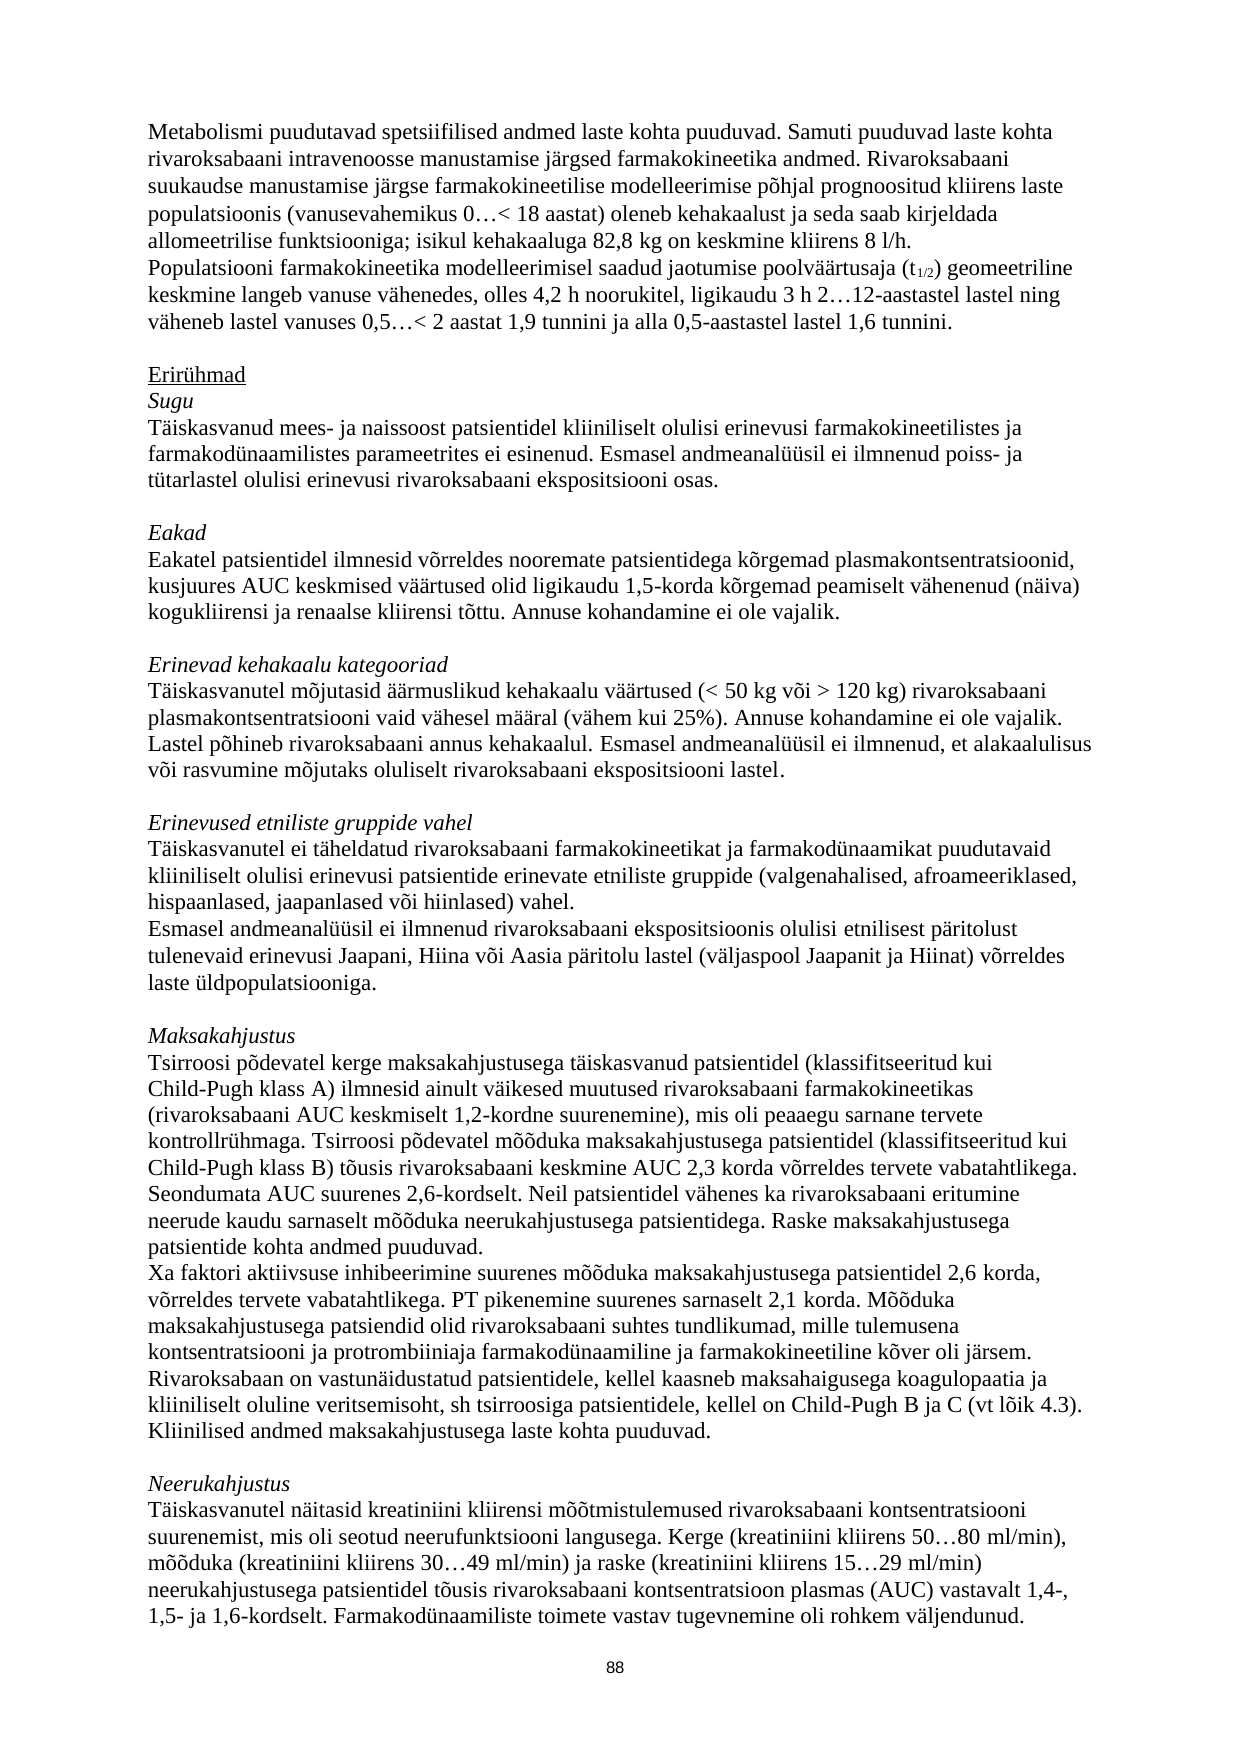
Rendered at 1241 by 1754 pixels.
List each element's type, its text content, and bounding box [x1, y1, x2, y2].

text Populatsiooni farmakokineetika modelleerimisel saadud jaotumise poolväärtusaja (t1/2) geomeetriline keskmine langeb vanuse vähenedes, olles 4,2 h noorukitel, ligikaudu 3 h 2…12-aastastel lastel ning väheneb lastel vanuses 0,5…< 2 aastat 1,9 tunnini ja alla 0,5-aastastel lastel 1,6 tunnini. [148, 253, 1092, 335]
text Eakad [148, 519, 1092, 546]
text Täiskasvanutel mõjutasid äärmuslikud kehakaalu väärtused (< 50 kg või > 120 kg) rivaroksabaani plasmakontsentratsiooni vaid vähesel määral (vähem kui 25%). Annuse kohandamine ei ole vajalik. [148, 677, 1092, 730]
text Erirühmad [148, 361, 1092, 387]
text Sugu [148, 387, 1092, 414]
text Tsirroosi põdevatel kerge maksakahjustusega täiskasvanud patsientidel (klassifitseeritud kui Child-Pugh klass A) ilmnesid ainult väikesed muutused rivaroksabaani farmakokineetikas (rivaroksabaani AUC keskmiselt 1,2-kordne suurenemine), mis oli peaaegu sarnane tervete kontrollrühmaga. Tsirroosi põdevatel mõõduka maksakahjustusega patsientidel (klassifitseeritud kui Child-Pugh klass B) tõusis rivaroksabaani keskmine AUC 2,3 korda võrreldes tervete vabatahtlikega. Seondumata AUC suurenes 2,6-kordselt. Neil patsientidel vähenes ka rivaroksabaani eritumine neerude kaudu sarnaselt mõõduka neerukahjustusega patsientidega. Raske maksakahjustusega patsientide kohta andmed puuduvad. [148, 1048, 1092, 1259]
text Maksakahjustus [148, 1022, 1092, 1048]
text Neerukahjustus [148, 1470, 1092, 1497]
text Metabolismi puudutavad spetsiifilised andmed laste kohta puuduvad. Samuti puuduvad laste kohta rivaroksabaani intravenoosse manustamise järgsed farmakokineetika andmed. Rivaroksabaani suukaudse manustamise järgse farmakokineetilise modelleerimise põhjal prognoositud kliirens laste populatsioonis (vanusevahemikus 0…< 18 aastat) oleneb kehakaalust ja seda saab kirjeldada allomeetrilise funktsiooniga; isikul kehakaaluga 82,8 kg on keskmine kliirens 8 l/h. [148, 118, 1092, 253]
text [148, 1497, 1092, 1628]
text Esmasel andmeanalüüsil ei ilmnenud rivaroksabaani ekspositsioonis olulisi etnilisest päritolust tulenevaid erinevusi Jaapani, Hiina või Aasia päritolu lastel (väljaspool Jaapanit ja Hiinat) võrreldes laste üldpopulatsiooniga. [148, 914, 1092, 996]
text Rivaroksabaan on vastunäidustatud patsientidele, kellel kaasneb maksahaigusega koagulopaatia ja kliiniliselt oluline veritsemisoht, sh tsirroosiga patsientidele, kellel on Child-Pugh B ja C (vt lõik 4.3). [148, 1365, 1092, 1417]
text Eakatel patsientidel ilmnesid võrreldes nooremate patsientidega kõrgemad plasmakontsentratsioonid, kusjuures AUC keskmised väärtused olid ligikaudu 1,5-korda kõrgemad peamiselt vähenenud (näiva) kogukliirensi ja renaalse kliirensi tõttu. Annuse kohandamine ei ole vajalik. [148, 546, 1092, 625]
text Erinevused etniliste gruppide vahel [148, 809, 1092, 836]
text Kliinilised andmed maksakahjustusega laste kohta puuduvad. [148, 1417, 1092, 1444]
text Xa faktori aktiivsuse inhibeerimine suurenes mõõduka maksakahjustusega patsientidel 2,6 korda, võrreldes tervete vabatahtlikega. PT pikenemine suurenes sarnaselt 2,1 korda. Mõõduka maksakahjustusega patsiendid olid rivaroksabaani suhtes tundlikumad, mille tulemusena kontsentratsiooni ja protrombiiniaja farmakodünaamiline ja farmakokineetiline kõver oli järsem. [148, 1259, 1092, 1365]
text Lastel põhineb rivaroksabaani annus kehakaalul. Esmasel andmeanalüüsil ei ilmnenud, et alakaalulisus või rasvumine mõjutaks oluliselt rivaroksabaani ekspositsiooni lastel. [148, 730, 1092, 783]
text Erinevad kehakaalu kategooriad [148, 651, 1092, 677]
text Täiskasvanutel ei täheldatud rivaroksabaani farmakokineetikat ja farmakodünaamikat puudutavaid kliiniliselt olulisi erinevusi patsientide erinevate etniliste gruppide (valgenahalised, afroameeriklased, hispaanlased, jaapanlased või hiinlased) vahel. [148, 836, 1092, 914]
text Täiskasvanud mees- ja naissoost patsientidel kliiniliselt olulisi erinevusi farmakokineetilistes ja farmakodünaamilistes parameetrites ei esinenud. Esmasel andmeanalüüsil ei ilmnenud poiss- ja tütarlastel olulisi erinevusi rivaroksabaani ekspositsiooni osas. [148, 414, 1092, 493]
